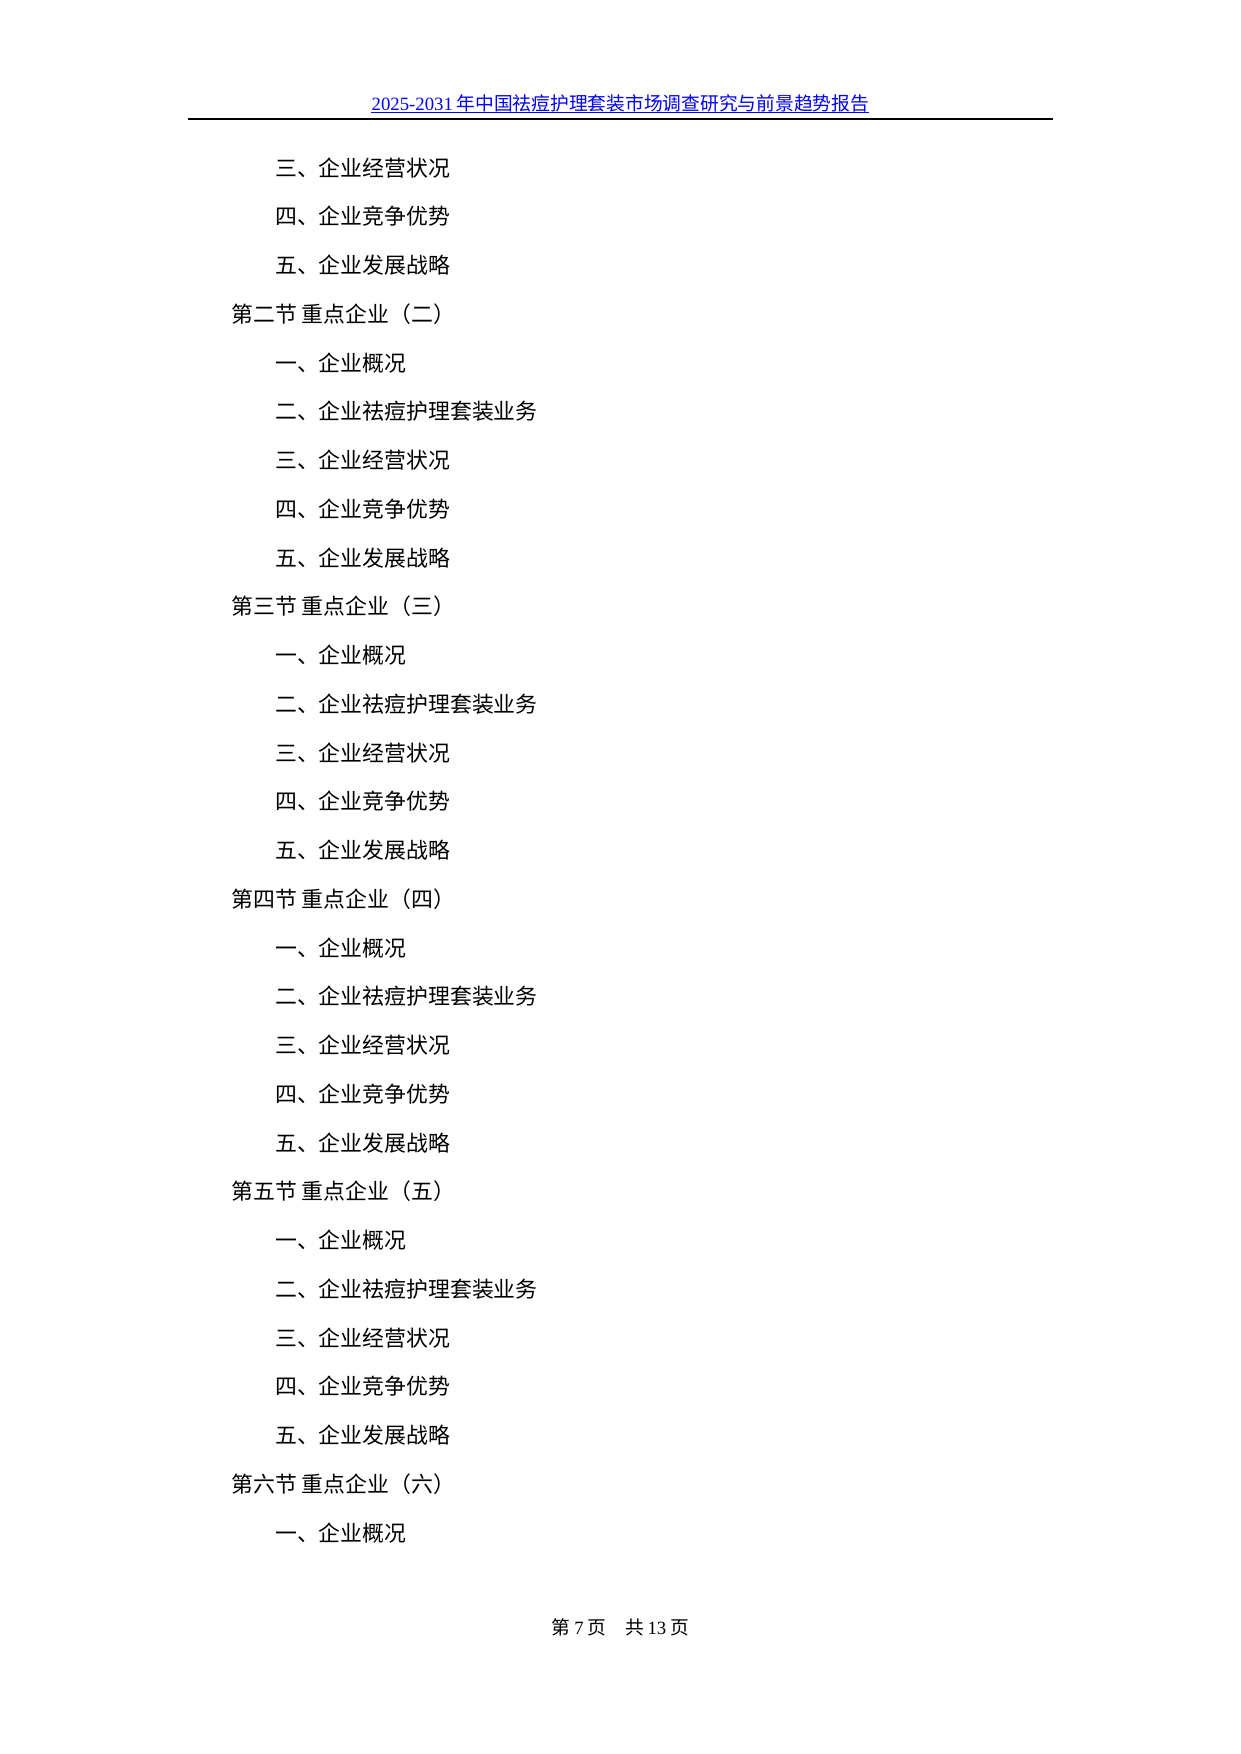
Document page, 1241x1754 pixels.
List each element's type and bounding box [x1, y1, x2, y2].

text [187, 150, 1053, 1548]
